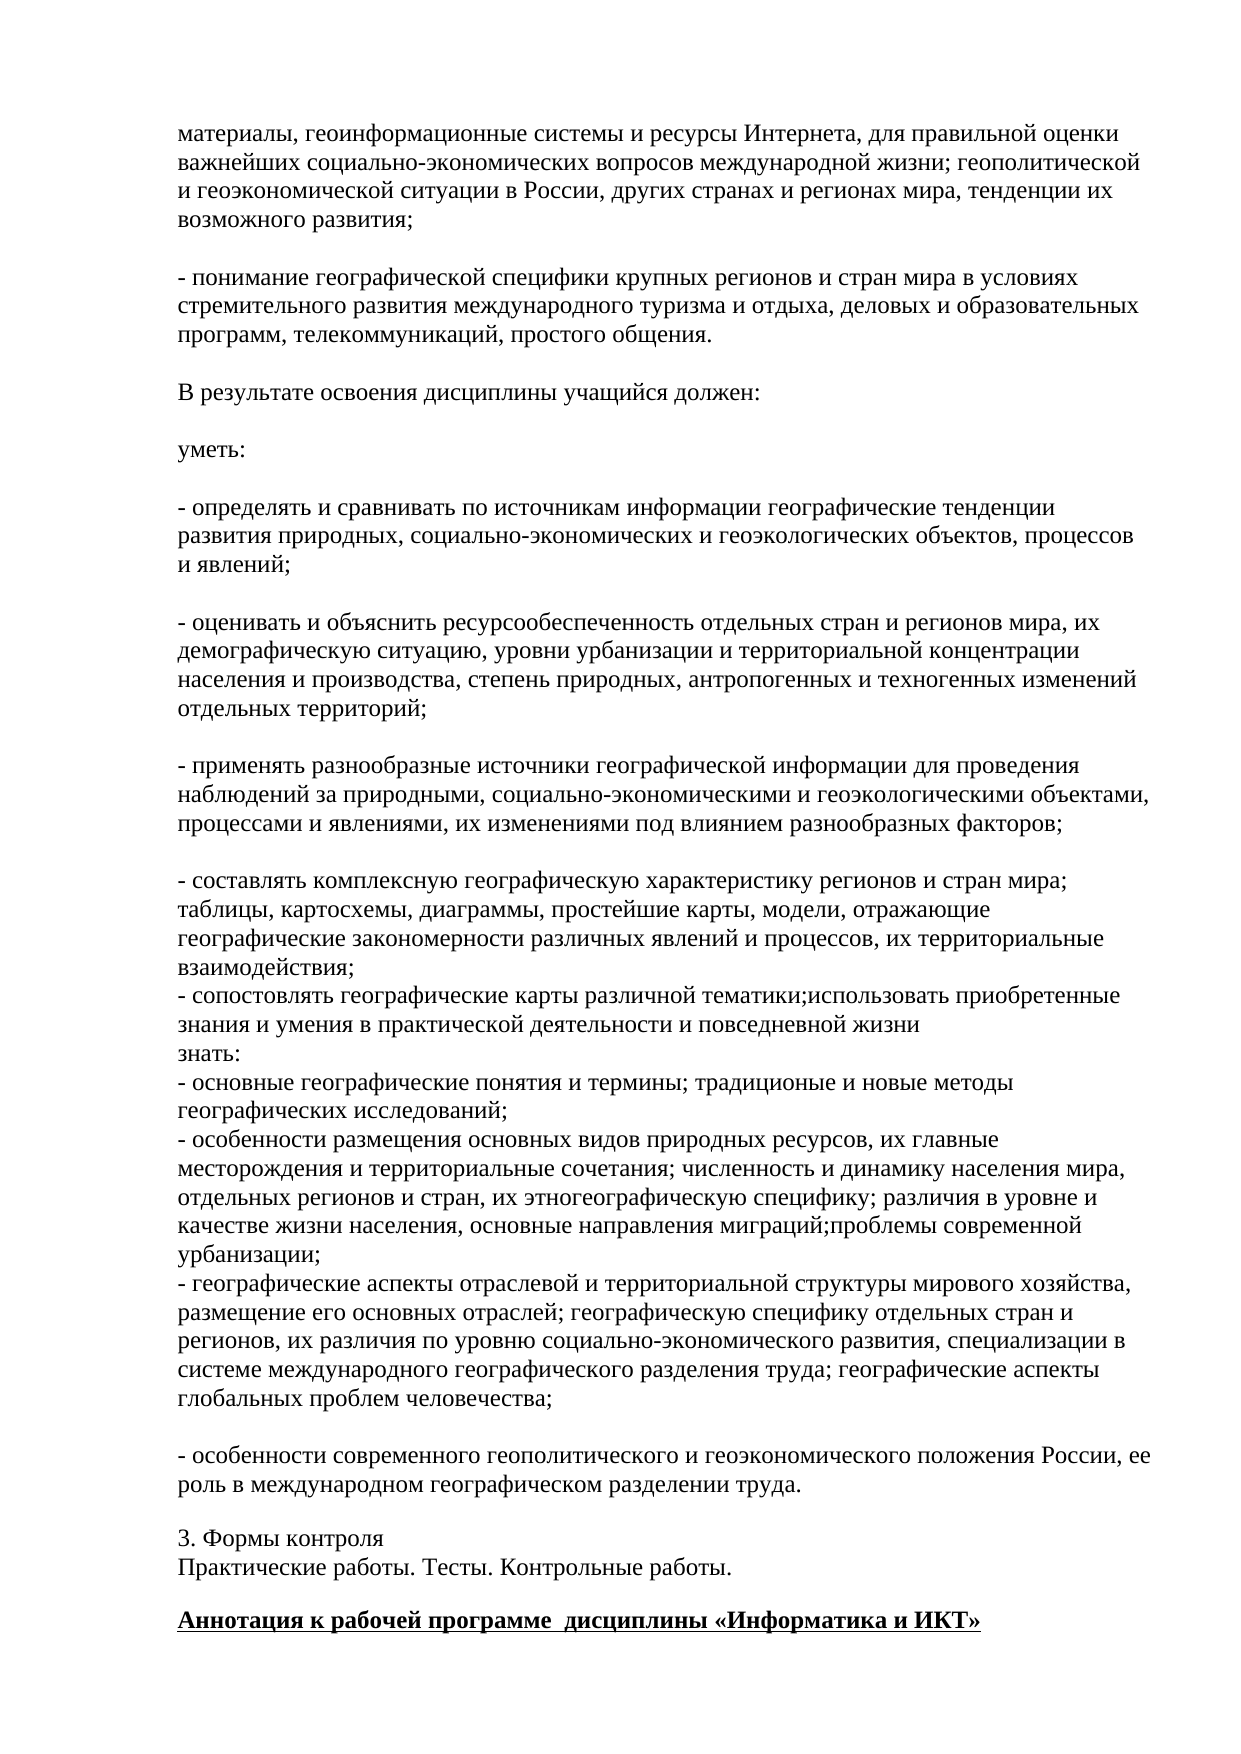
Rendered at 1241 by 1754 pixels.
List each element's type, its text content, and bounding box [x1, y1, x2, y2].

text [177, 118, 1152, 1498]
text Аннотация к рабочей программе дисциплины «Информатика и ИКТ» [177, 1606, 1152, 1634]
text 3. Формы контроля Практические работы. Тесты. Контрольные работы. [177, 1523, 1152, 1581]
